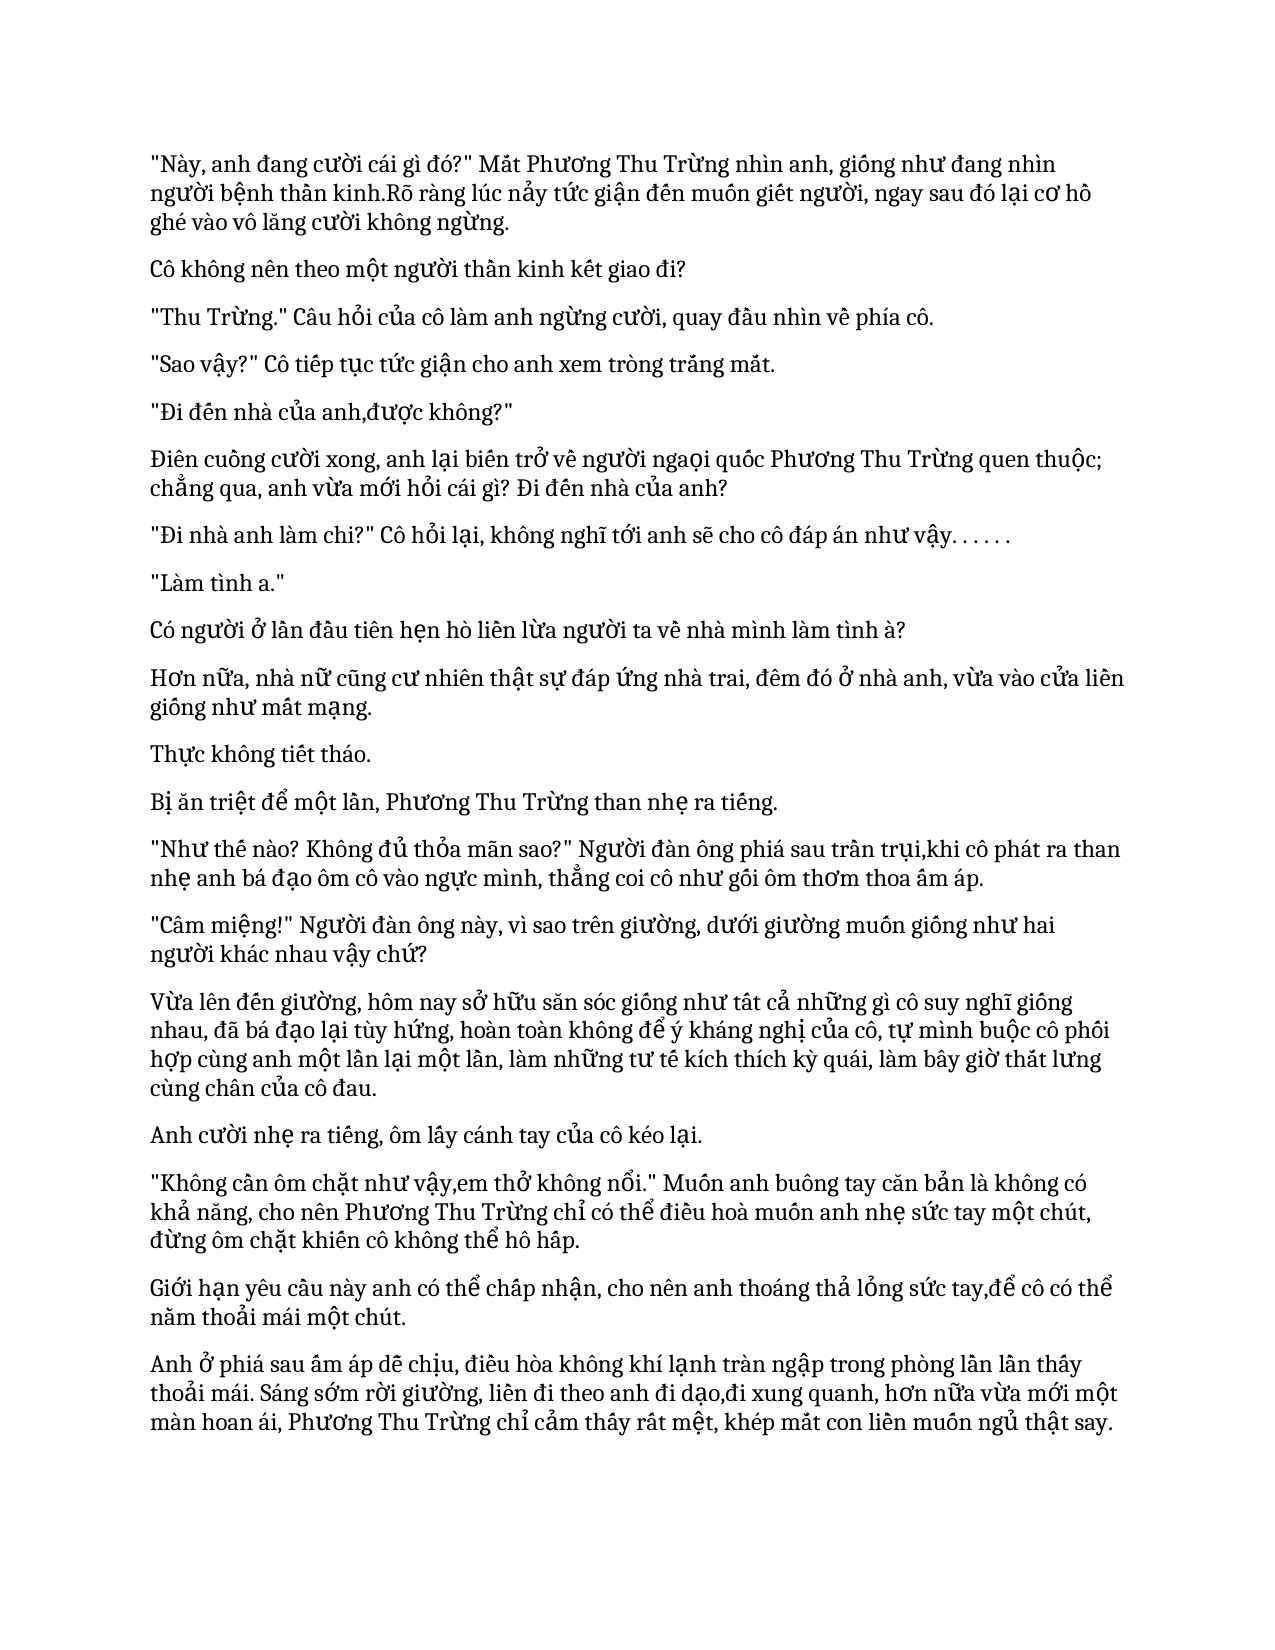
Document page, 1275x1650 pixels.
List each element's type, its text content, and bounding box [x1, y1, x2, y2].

text Thực không tiết tháo. [150, 740, 1125, 769]
text "Sao vậy?" Cô tiếp tục tức giận cho anh xem tròng trắng mắt. [150, 350, 1125, 379]
text Điên cuồng cười xong, anh lại biến trở về người ngaọi quốc Phương Thu Trừng quen thuộc; chẳng qua, anh vừa mới hỏi cái gì? Đi đến nhà của anh? [150, 445, 1125, 502]
text "Đi đến nhà của anh,được không?" [150, 397, 1125, 426]
text Anh cười nhẹ ra tiếng, ôm lấy cánh tay của cô kéo lại. [150, 1121, 1125, 1150]
text "Không cần ôm chặt như vậy,em thở không nổi." Muốn anh buông tay căn bản là không có khả năng, cho nên Phương Thu Trừng chỉ có thể điều hoà muốn anh nhẹ sức tay một chút, đừng ôm chặt khiến cô không thể hô hấp. [150, 1169, 1125, 1255]
text "Như thế nào? Không đủ thỏa mãn sao?" Người đàn ông phiá sau trần trụi,khi cô phát ra than nhẹ anh bá đạo ôm cô vào ngực mình, thẳng coi cô như gối ôm thơm thoa ấm áp. [150, 835, 1125, 892]
text "Này, anh đang cười cái gì đó?" Mắt Phương Thu Trừng nhìn anh, giống như đang nhìn người bệnh thần kinh.Rõ ràng lúc nảy tức giận đến muốn giết người, ngay sau đó lại cơ hồ ghé vào vô lăng cười không ngừng. [150, 150, 1125, 236]
text Cô không nên theo một người thần kinh kết giao đi? [150, 255, 1125, 284]
text Bị ăn triệt để một lần, Phương Thu Trừng than nhẹ ra tiếng. [150, 787, 1125, 816]
text "Đi nhà anh làm chi?" Cô hỏi lại, không nghĩ tới anh sẽ cho cô đáp án như vậy. . . . . . [150, 521, 1125, 550]
text Giới hạn yêu cầu này anh có thể chấp nhận, cho nên anh thoáng thả lỏng sức tay,để cô có thể nằm thoải mái một chút. [150, 1274, 1125, 1331]
text Hơn nữa, nhà nữ cũng cư nhiên thật sự đáp ứng nhà trai, đêm đó ở nhà anh, vừa vào cửa liền giống như mất mạng. [150, 664, 1125, 721]
text Anh ở phiá sau ấm áp dễ chịu, điều hòa không khí lạnh tràn ngập trong phòng lần lần thấy thoải mái. Sáng sớm rời giường, liền đi theo anh đi dạo,đi xung quanh, hơn nữa vừa mới một màn hoan ái, Phương Thu Trừng chỉ cảm thấy rất mệt, khép mắt con liền muốn ngủ thật say. [150, 1350, 1125, 1436]
text "Thu Trừng." Câu hỏi của cô làm anh ngừng cười, quay đầu nhìn về phía cô. [150, 302, 1125, 331]
text Vừa lên đến giường, hôm nay sở hữu săn sóc giống như tất cả những gì cô suy nghĩ giống nhau, đã bá đạo lại tùy hứng, hoàn toàn không để ý kháng nghị của cô, tự mình buộc cô phối hợp cùng anh một lần lại một lần, làm những tư tế kích thích kỳ quái, làm bây giờ thắt lưng cùng chân của cô đau. [150, 987, 1125, 1102]
text "Câm miệng!" Người đàn ông này, vì sao trên giường, dưới giường muốn giống như hai người khác nhau vậy chứ? [150, 911, 1125, 969]
text Có người ở lần đầu tiên hẹn hò liền lừa người ta về nhà mình làm tình à? [150, 616, 1125, 645]
text "Làm tình a." [150, 569, 1125, 597]
